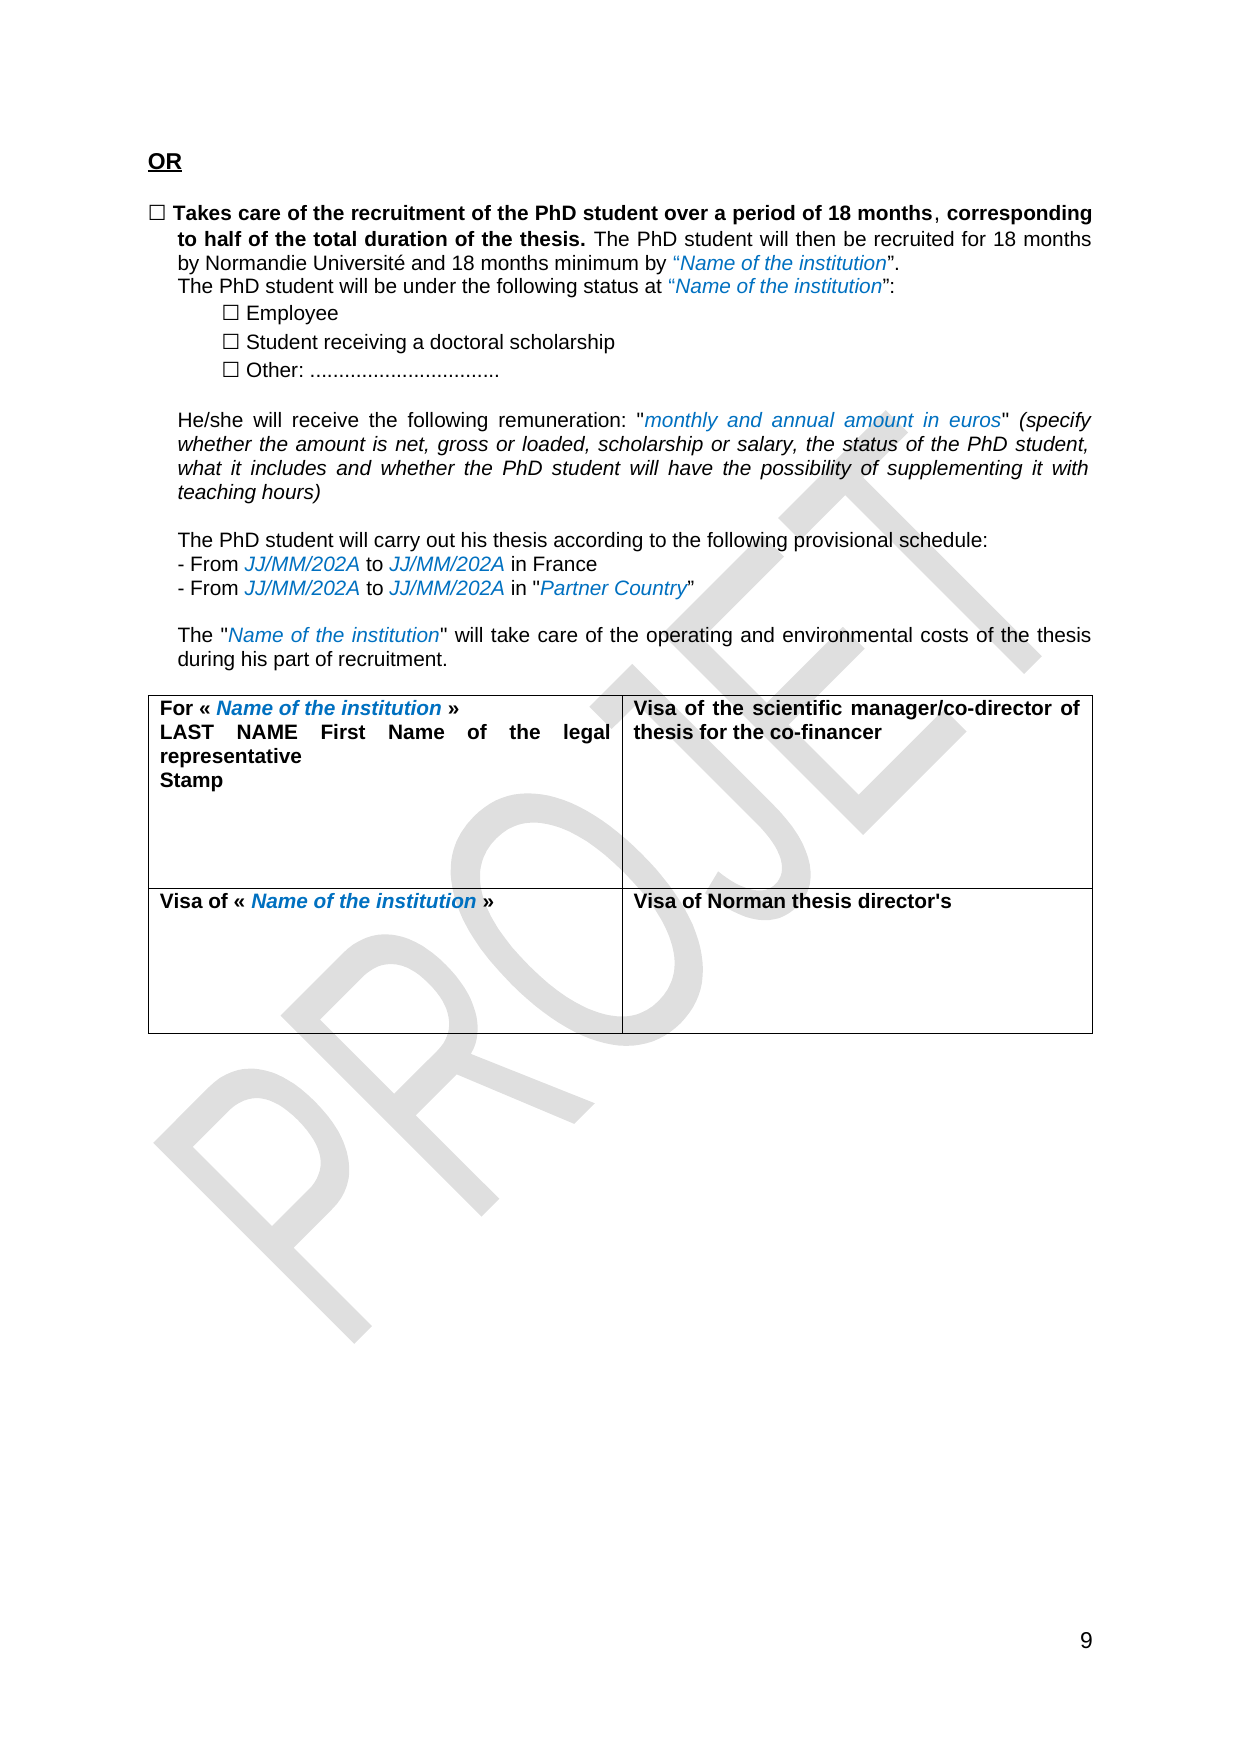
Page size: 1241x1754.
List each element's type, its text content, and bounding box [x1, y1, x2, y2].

text The "Name of the institution" will take care of the operating and environmental costs of the thesis during his part of recruitment. [177, 623, 1092, 671]
table_cell Visa of Norman thesis director's [623, 889, 1092, 1033]
text The PhD student will be under the following status at “Name of the institution”: [148, 274, 1092, 298]
text Takes care of the recruitment of the PhD student over a period of 18 months, corresponding to half of the total duration of the thesis. The PhD student will then be recruited for 18 months by Normandie Université and 18 months minimum by “Name of the institution”. [148, 198, 1092, 274]
text - From JJ/MM/202A to JJ/MM/202A in "Partner Country” [177, 575, 1092, 599]
text ☐ Employee [148, 298, 1092, 327]
text OR [148, 148, 1092, 174]
text The PhD student will carry out his thesis according to the following provisional schedule: [177, 527, 1092, 551]
text He/she will receive the following remuneration: "monthly and annual amount in euros" (specify whether the amount is net, gross or loaded, scholarship or salary, the status of the PhD student, what it includes and whether the PhD student will have the possibility of supplementing it with teaching hours) [177, 408, 1092, 503]
table_header Visa of the scientific manager/co-director of thesis for the co-financer [623, 696, 1092, 888]
text - From JJ/MM/202A to JJ/MM/202A in France [177, 551, 1092, 575]
table_header For « Name of the institution » LAST NAME First Name of the legal representative Stamp [149, 696, 622, 888]
table_cell Visa of « Name of the institution » [149, 889, 622, 1033]
text ☐ Student receiving a doctoral scholarship [148, 327, 1092, 355]
text ☐ Other: ................................. [148, 355, 1092, 384]
